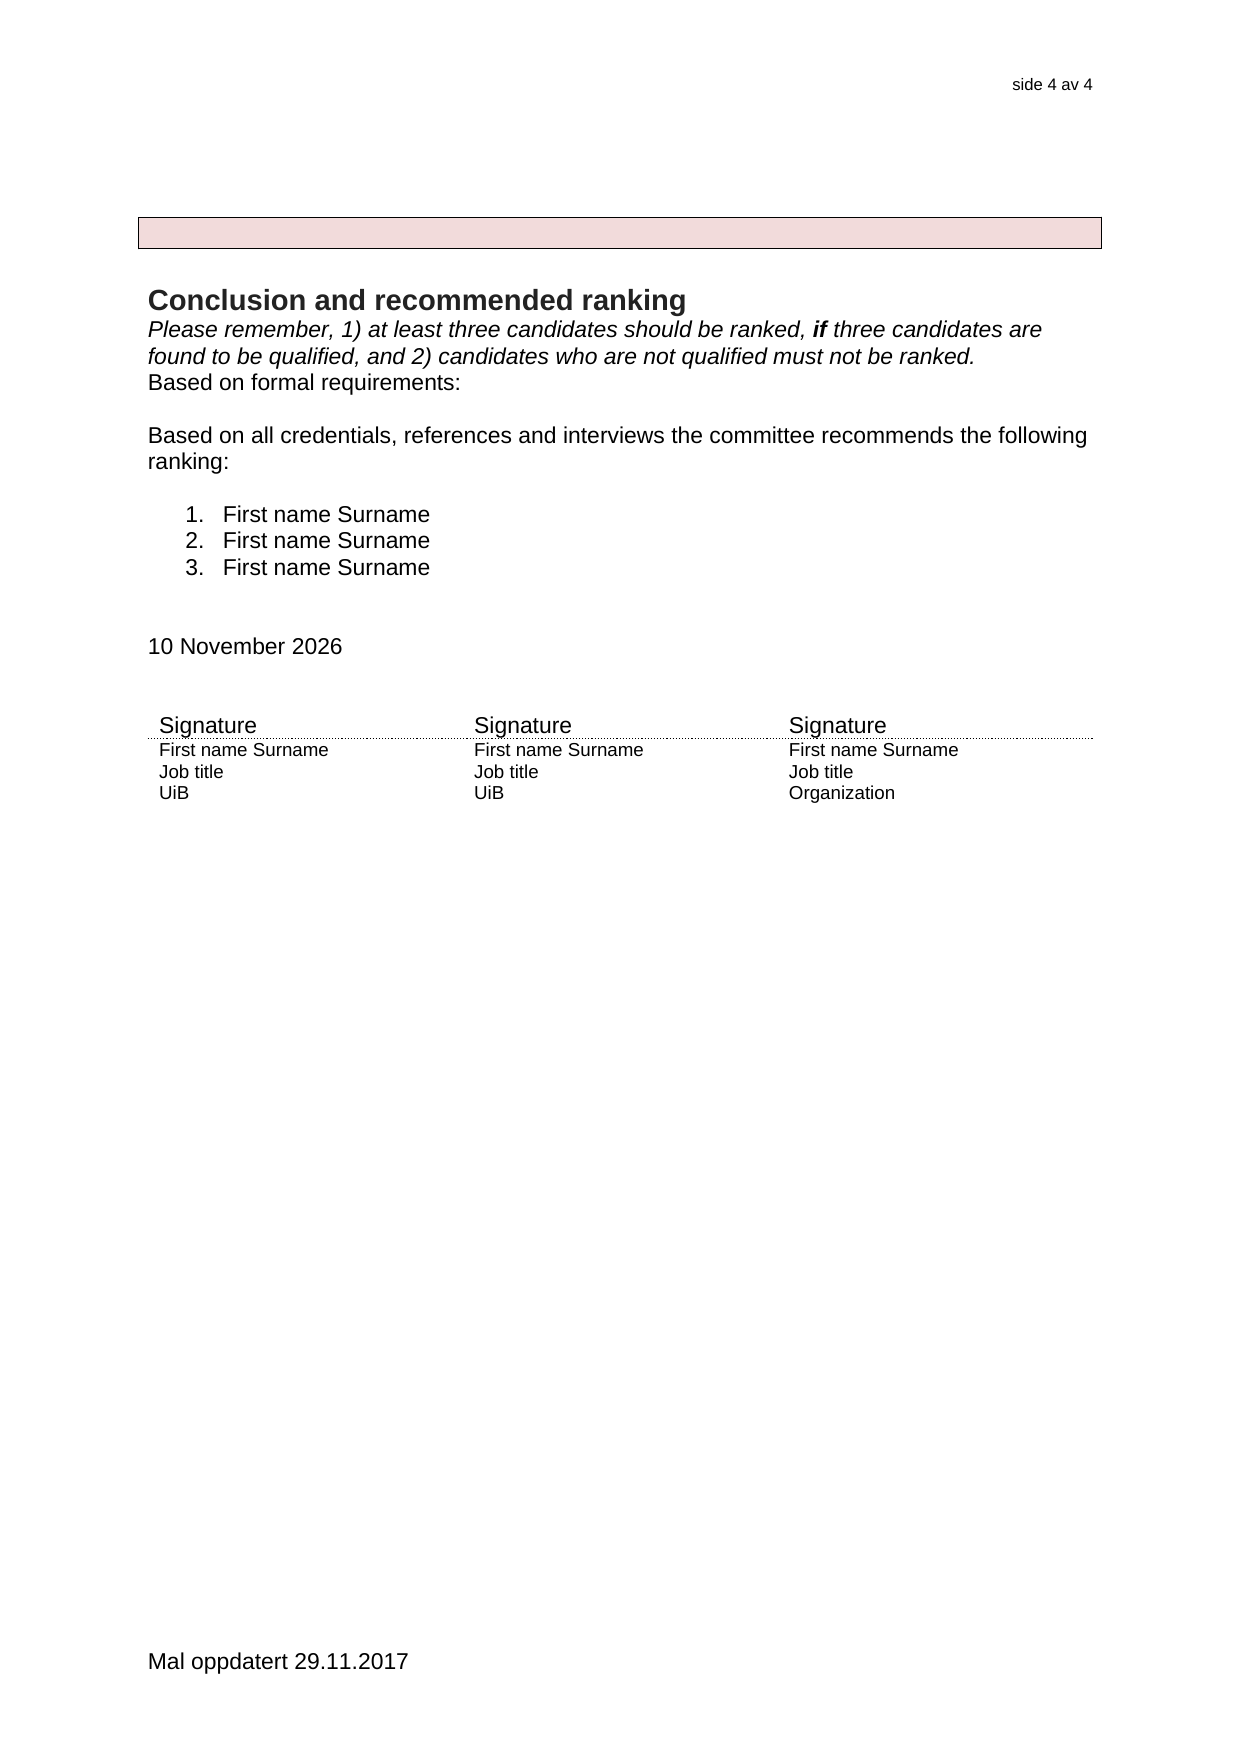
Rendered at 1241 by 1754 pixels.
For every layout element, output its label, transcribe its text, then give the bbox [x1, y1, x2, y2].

text 18 January 2018 [148, 633, 1092, 659]
text Based on all credentials, references and interviews the committee recommends the following ranking: [148, 422, 1092, 474]
text Conclusion and recommended ranking [148, 283, 1092, 316]
table_cell First name Surname Job title UiB [148, 738, 463, 804]
list First name Surname [185, 553, 1092, 580]
text Please remember, 1) at least three candidates should be ranked, if three candidates are found to be qualified, and 2) candidates who are not qualified must not be ranked. [148, 316, 1092, 369]
table_header Signature [463, 712, 777, 738]
table_cell First name Surname Job title Organization [778, 738, 1092, 804]
list First name Surname [185, 501, 1092, 527]
table_header Signature [778, 712, 1092, 738]
table_cell First name Surname Job title UiB [463, 738, 777, 804]
list First name Surname [185, 527, 1092, 553]
text Based on formal requirements: [148, 369, 1092, 395]
table_header Signature [148, 712, 463, 738]
